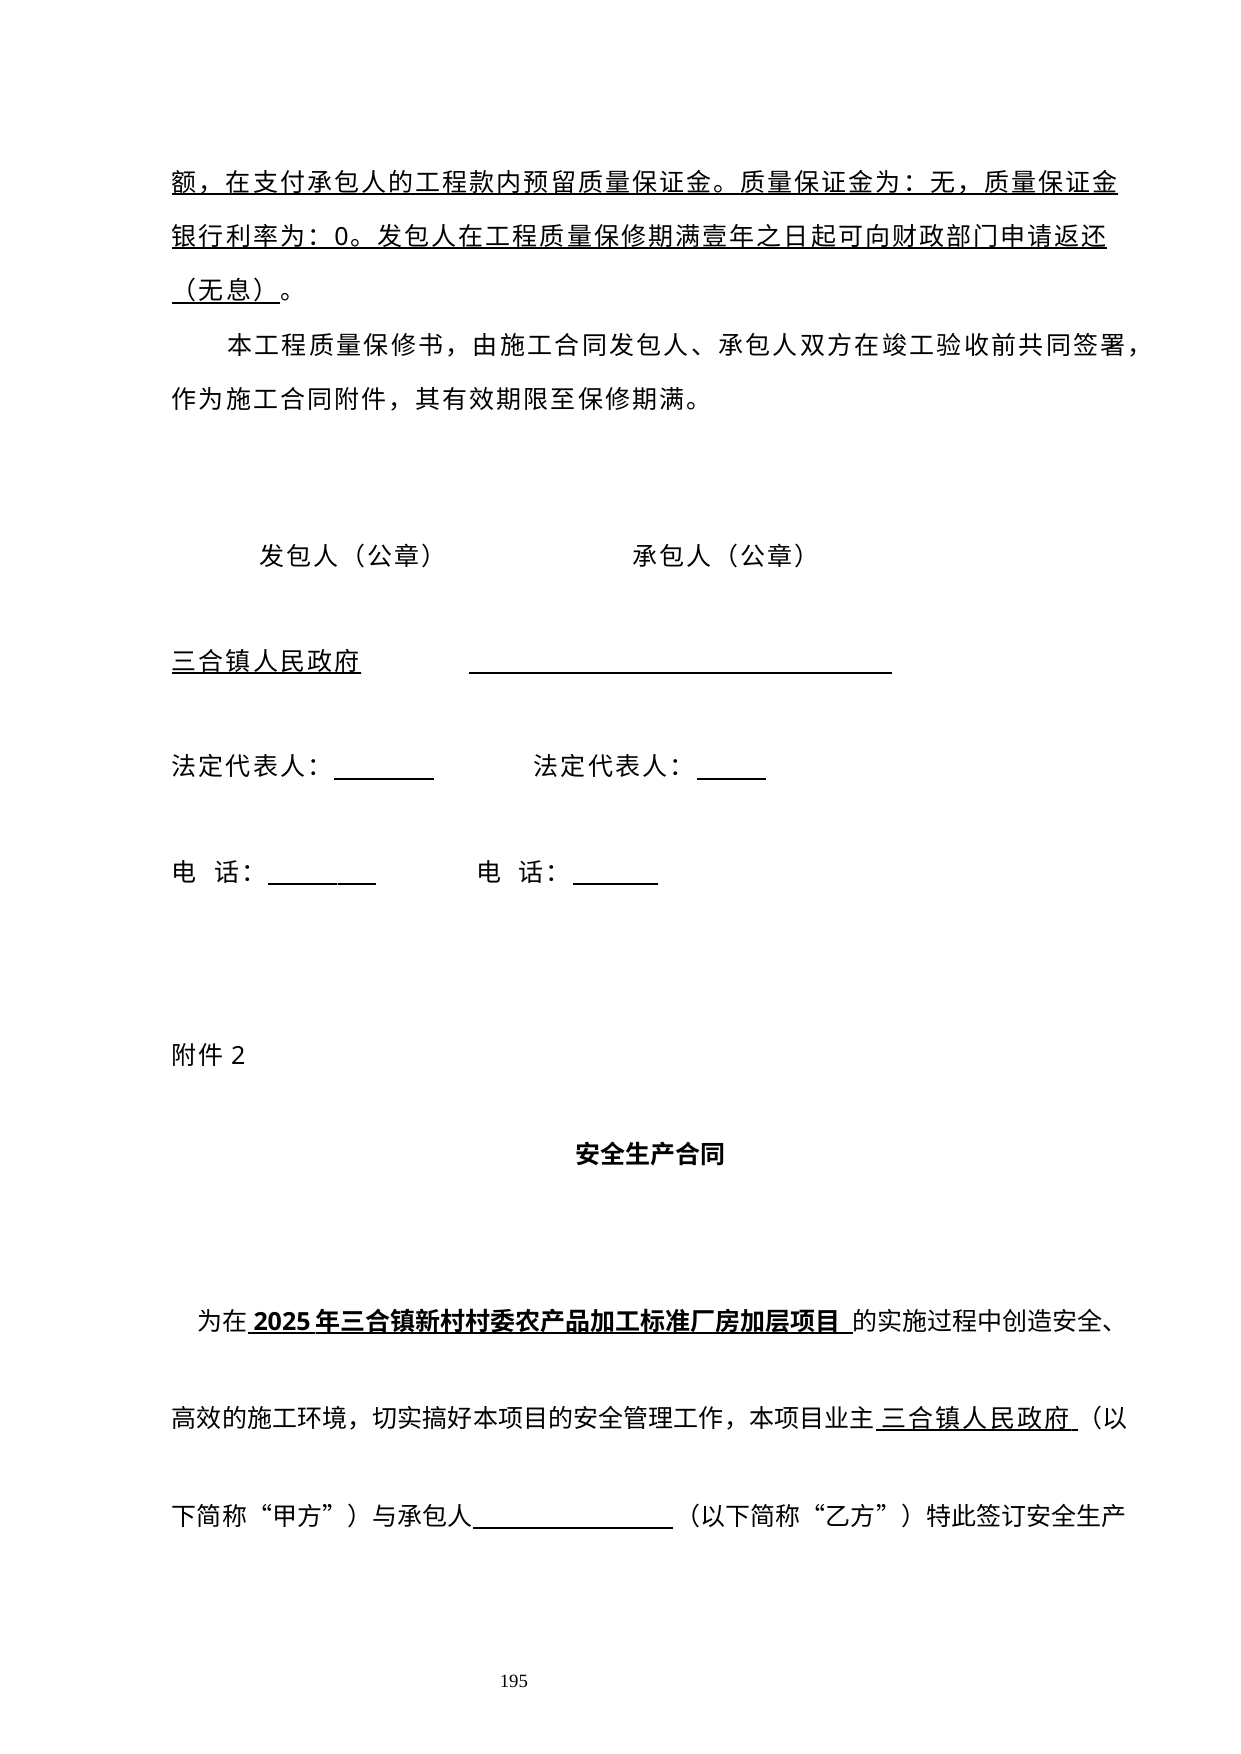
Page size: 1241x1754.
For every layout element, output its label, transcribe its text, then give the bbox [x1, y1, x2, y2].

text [172, 1287, 1128, 1547]
text 安全生产合同 [172, 1120, 1128, 1185]
text 电 话： 电 话： [172, 852, 1128, 888]
text 三合镇人民政府 [172, 641, 1128, 678]
text 附件2 [172, 1021, 1128, 1086]
text 发包人（公章） 承包人（公章） [172, 536, 1128, 572]
text 法定代表人： 法定代表人： [172, 747, 1128, 783]
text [172, 162, 1128, 307]
text 本工程质量保修书，由施工合同发包人、承包人双方在竣工验收前共同签署，作为施工合同附件，其有效期限至保修期满。 [172, 325, 1128, 416]
